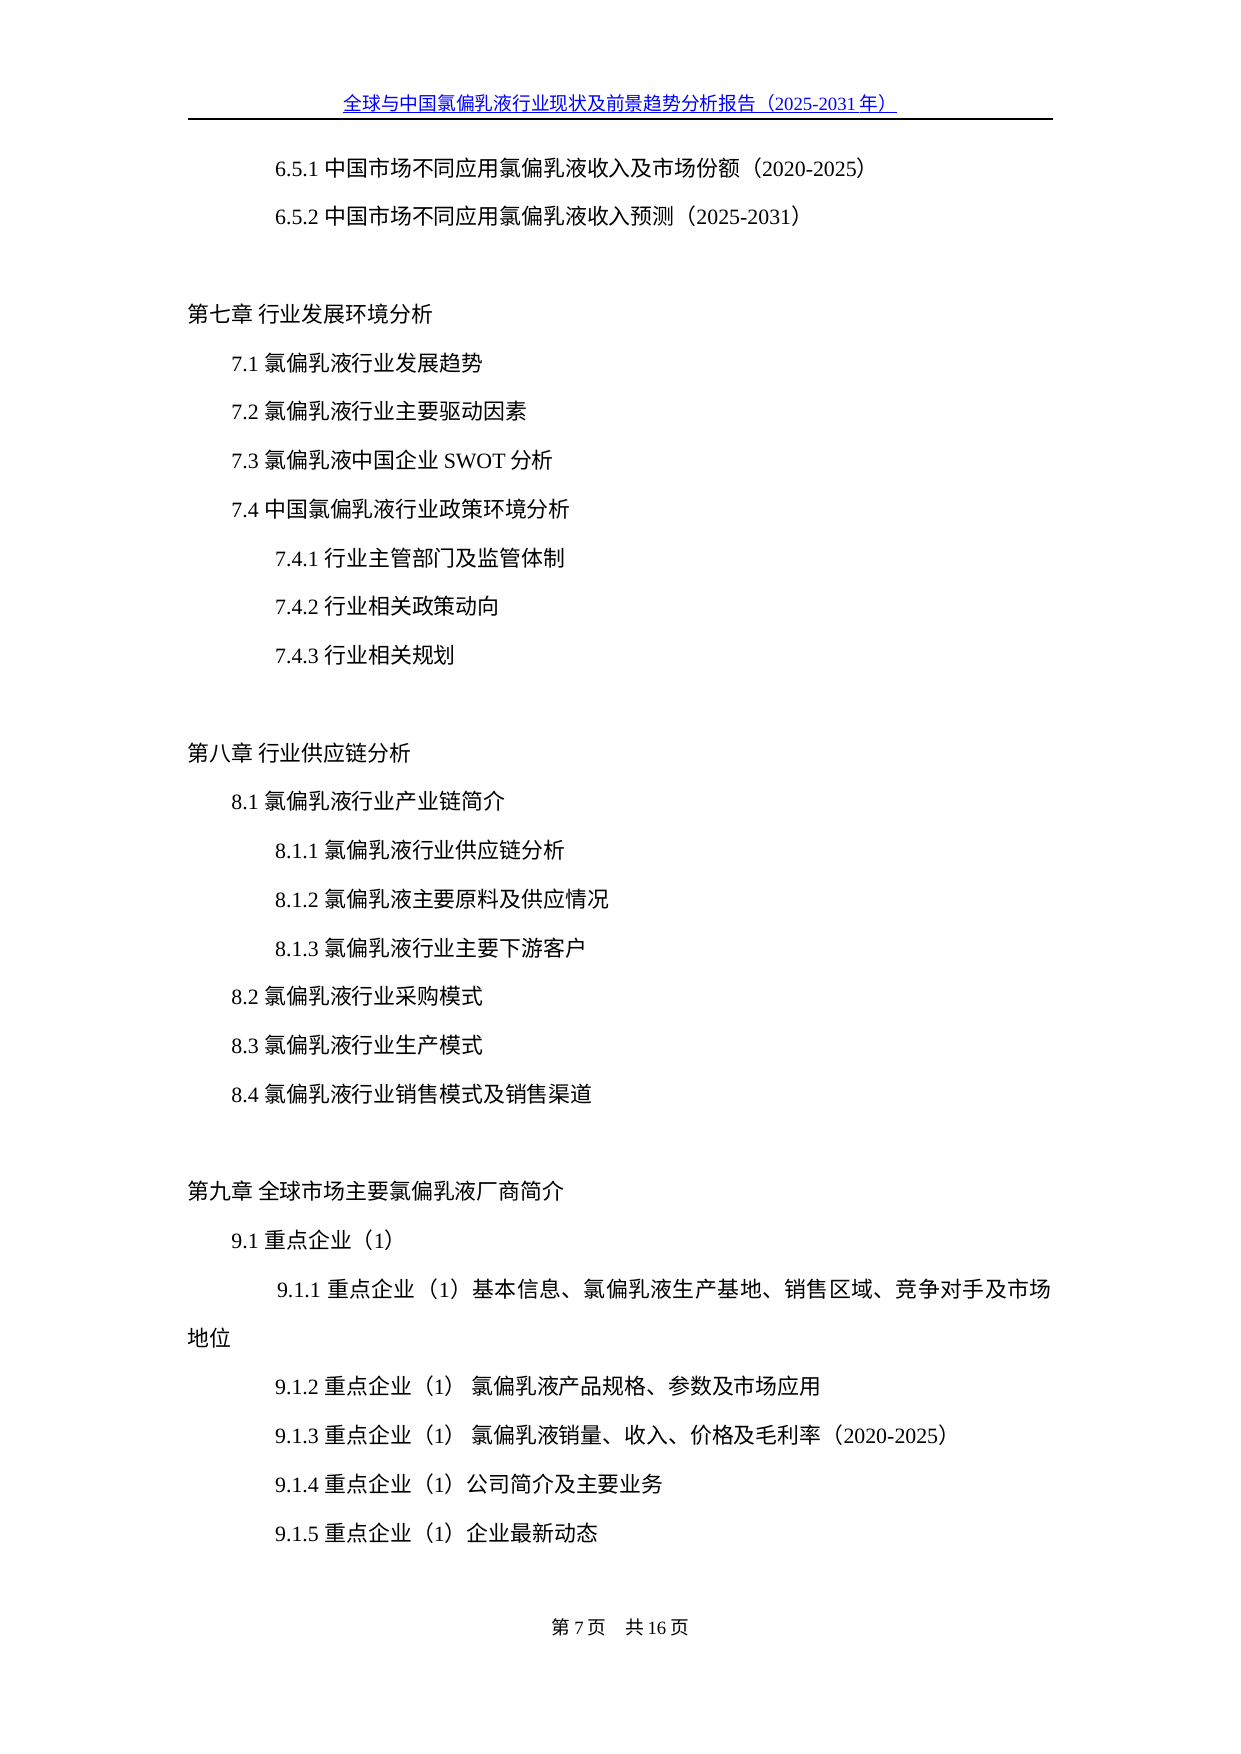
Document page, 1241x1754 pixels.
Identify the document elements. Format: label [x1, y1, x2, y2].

text [187, 150, 1053, 1548]
